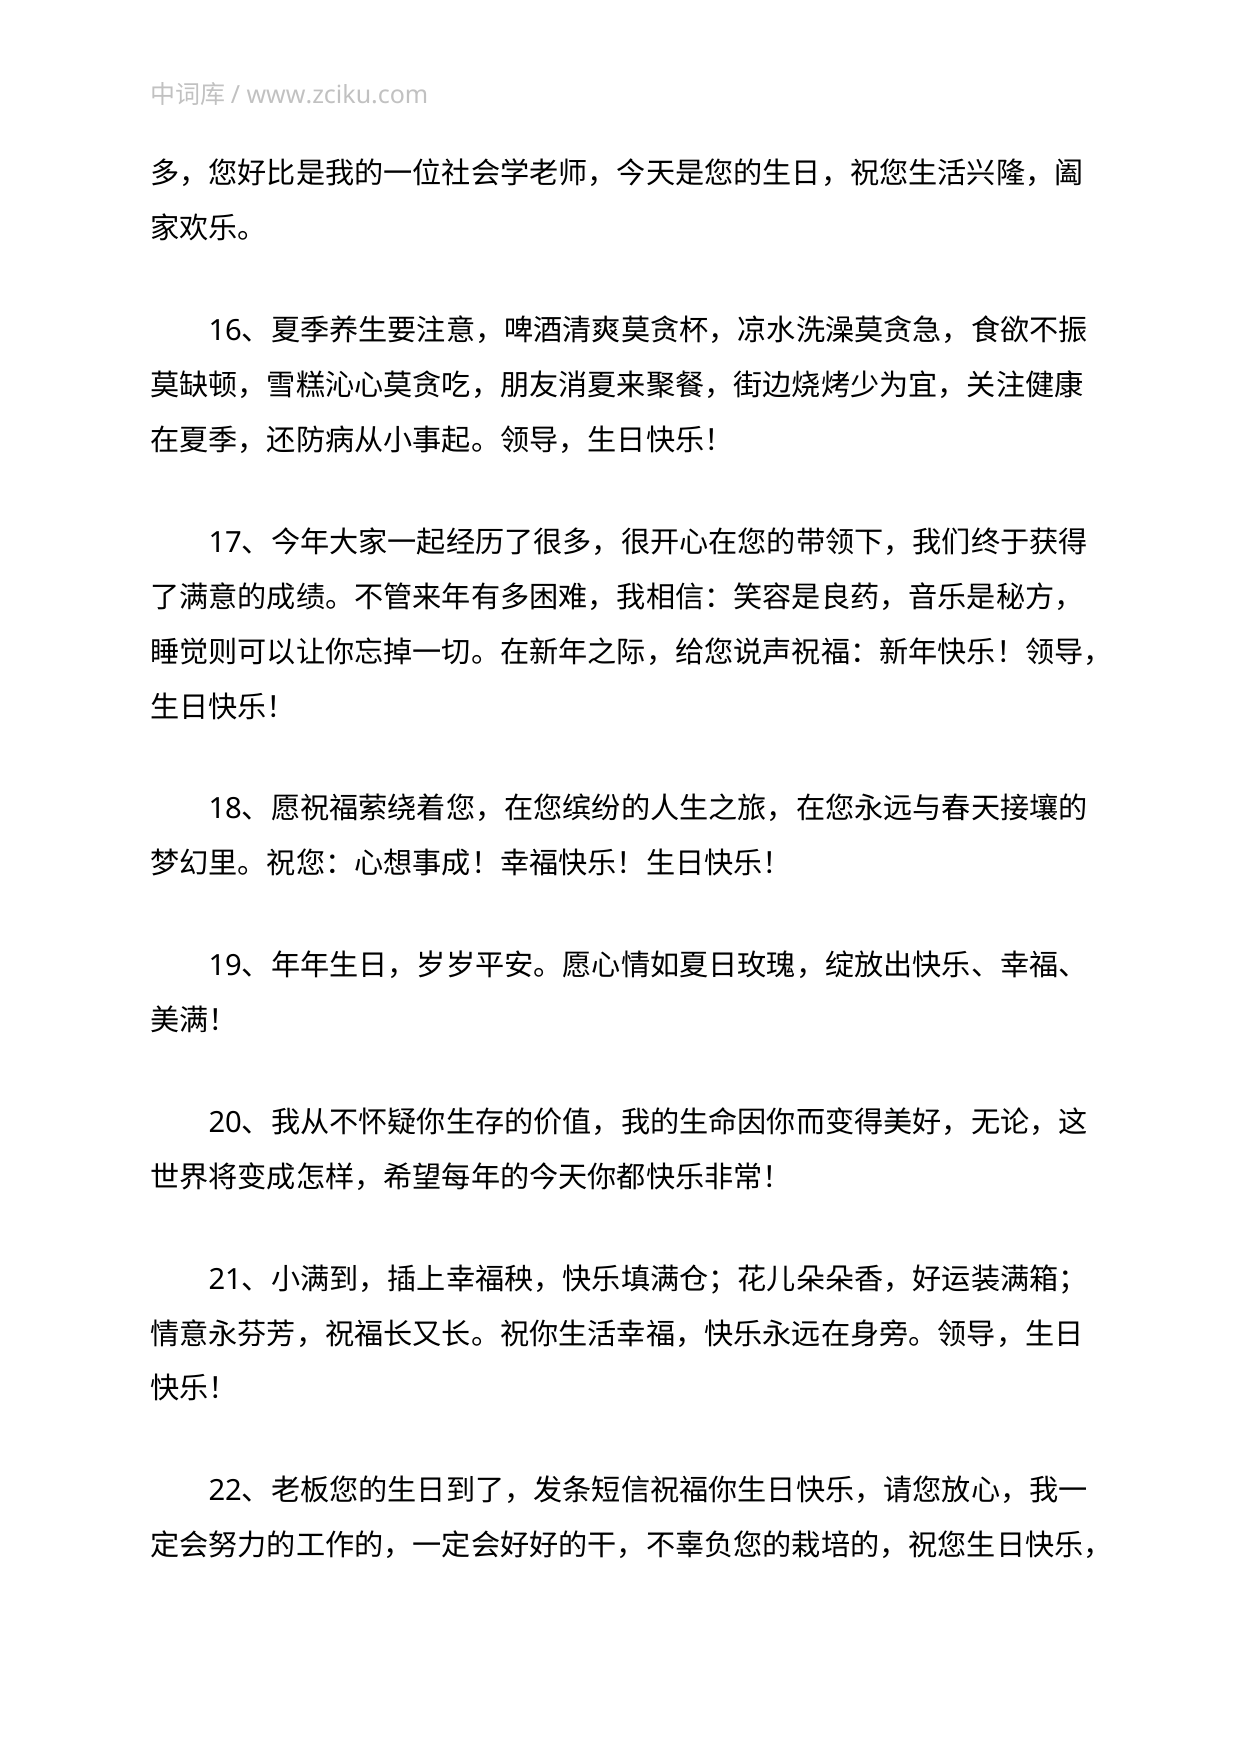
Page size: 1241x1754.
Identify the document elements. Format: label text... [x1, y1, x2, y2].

text 20、我从不怀疑你生存的价值，我的生命因你而变得美好，无论，这世界将变成怎样，希望每年的今天你都快乐非常！ [150, 1098, 1090, 1196]
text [150, 150, 1090, 247]
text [150, 1467, 1090, 1564]
text 19、年年生日，岁岁平安。愿心情如夏日玫瑰，绽放出快乐、幸福、美满！ [150, 942, 1090, 1039]
text 21、小满到，插上幸福秧，快乐填满仓；花儿朵朵香，好运装满箱；情意永芬芳，祝福长又长。祝你生活幸福，快乐永远在身旁。领导，生日快乐！ [150, 1255, 1090, 1407]
text 17、今年大家一起经历了很多，很开心在您的带领下，我们终于获得了满意的成绩。不管来年有多困难，我相信：笑容是良药，音乐是秘方，睡觉则可以让你忘掉一切。在新年之际，给您说声祝福：新年快乐！领导，生日快乐！ [150, 518, 1090, 725]
text 18、愿祝福萦绕着您，在您缤纷的人生之旅，在您永远与春天接壤的梦幻里。祝您：心想事成！幸福快乐！生日快乐！ [150, 785, 1090, 882]
text 16、夏季养生要注意，啤酒清爽莫贪杯，凉水洗澡莫贪急，食欲不振莫缺顿，雪糕沁心莫贪吃，朋友消夏来聚餐，街边烧烤少为宜，关注健康在夏季，还防病从小事起。领导，生日快乐！ [150, 307, 1090, 459]
